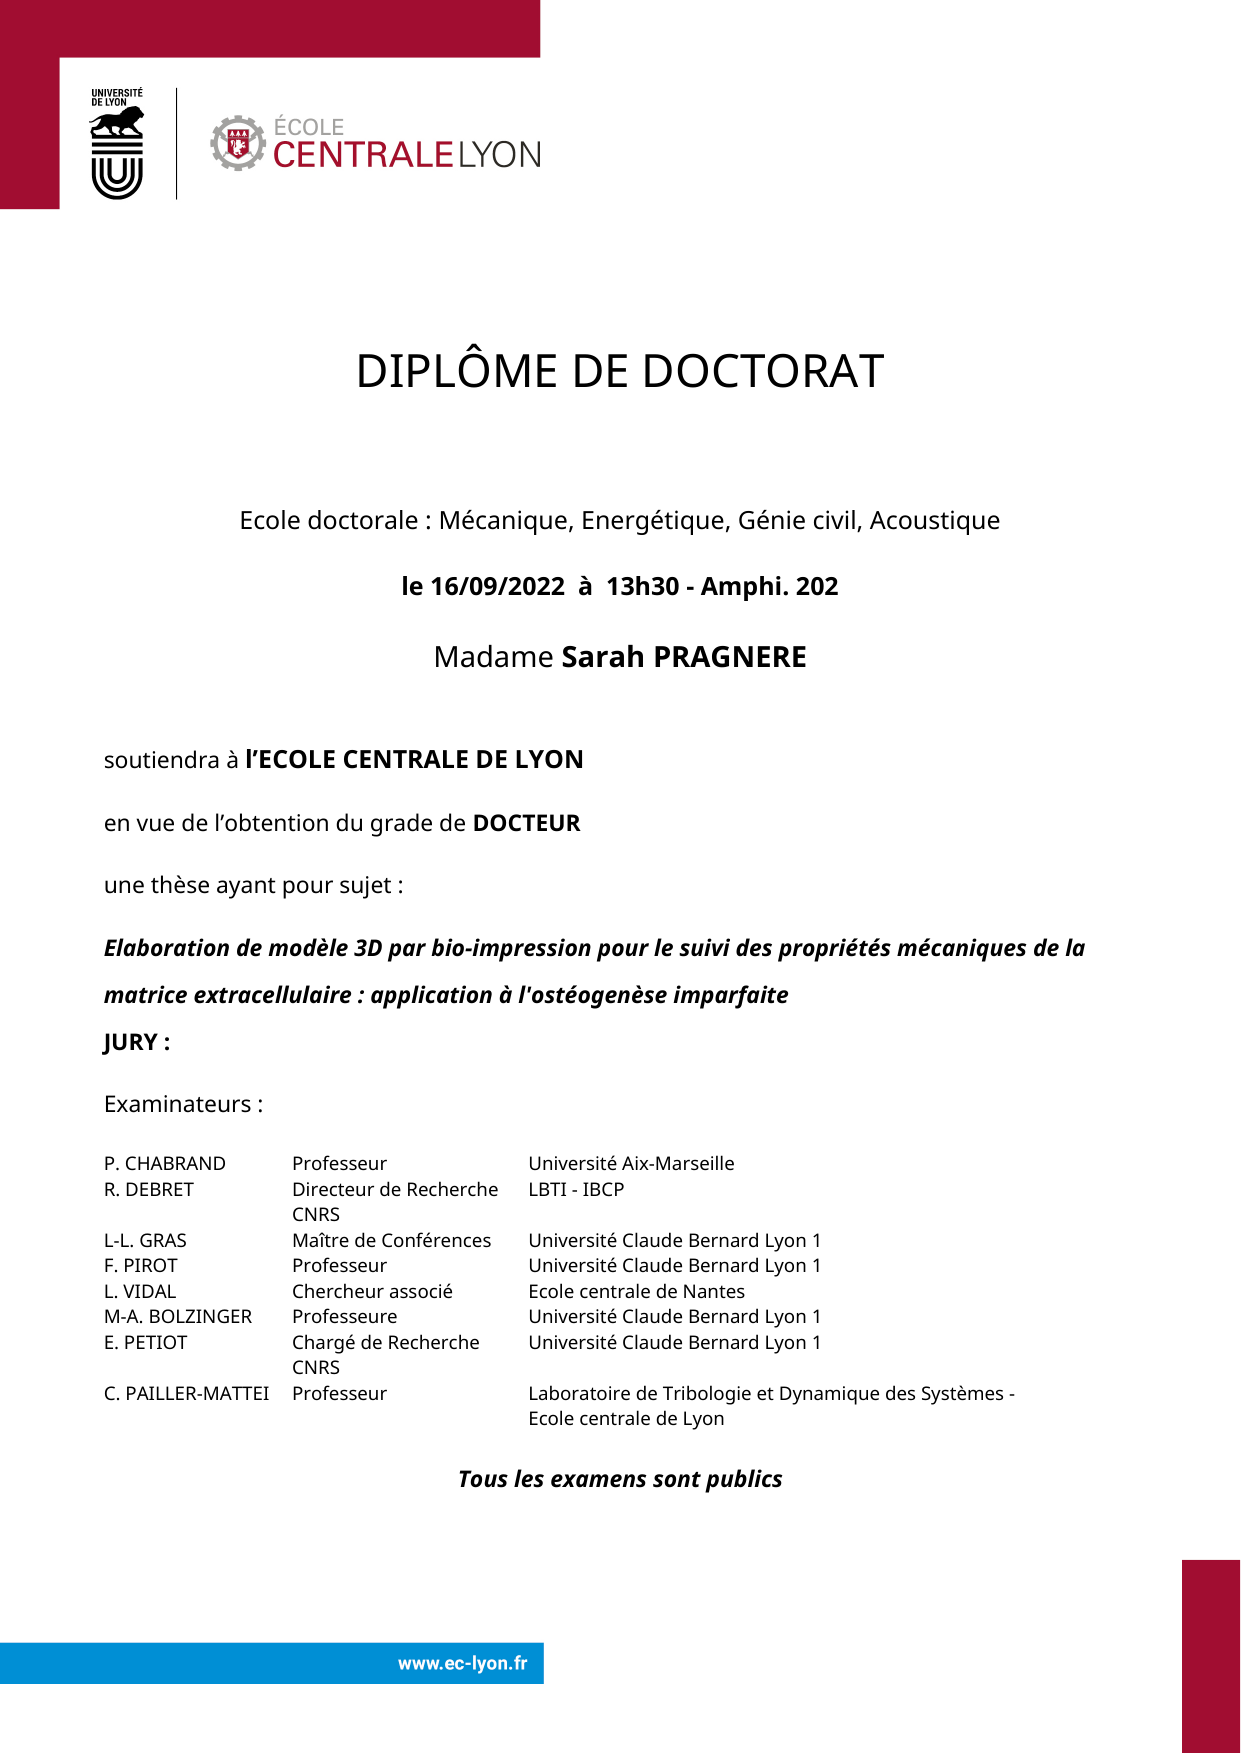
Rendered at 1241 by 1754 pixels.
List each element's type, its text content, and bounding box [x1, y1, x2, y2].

table_cell F. PIROT [92, 1253, 281, 1278]
picture [423, 1660, 439, 1669]
table_cell LBTI - IBCP [517, 1176, 1052, 1227]
table_cell R. DEBRET [92, 1176, 281, 1227]
text Ecole doctorale : Mécanique, Energétique, Génie civil, Acoustique [103, 503, 1137, 537]
text le 16/09/2022 à 13h30 - Amphi. 202 [103, 568, 1137, 602]
table_cell L-L. GRAS [92, 1227, 281, 1253]
table_header P. CHABRAND [92, 1151, 281, 1176]
table_cell Maître de Conférences [281, 1227, 517, 1253]
text Tous les examens sont publics [103, 1462, 1137, 1494]
table_header Professeur [281, 1151, 517, 1176]
text DIPLÔME DE DOCTORAT [103, 338, 1137, 401]
text une thèse ayant pour sujet : [103, 869, 1137, 901]
text Examinateurs : [103, 1088, 1137, 1119]
table_cell Ecole centrale de Nantes [517, 1278, 1052, 1304]
table_cell Université Claude Bernard Lyon 1 [517, 1253, 1052, 1278]
table_cell Professeure [281, 1304, 517, 1329]
picture [478, 1660, 485, 1673]
picture [409, 1660, 423, 1669]
picture [399, 1660, 409, 1669]
table_cell Chercheur associé [281, 1278, 517, 1304]
table_cell Chargé de Recherche CNRS [281, 1329, 517, 1380]
table_cell Université Claude Bernard Lyon 1 [517, 1304, 1052, 1329]
table_cell Université Claude Bernard Lyon 1 [517, 1329, 1052, 1380]
picture [446, 1660, 461, 1669]
text Madame Sarah PRAGNERE [103, 636, 1137, 676]
table_cell Professeur [281, 1380, 517, 1431]
table_header Université Aix-Marseille [517, 1151, 1052, 1176]
text Elaboration de modèle 3D par bio-impression pour le suivi des propriétés mécaniques de la matrice extracellulaire : application à l'ostéogenèse imparfaite [103, 932, 1137, 1010]
table_cell Université Claude Bernard Lyon 1 [517, 1227, 1052, 1253]
table_cell L. VIDAL [92, 1278, 281, 1304]
picture [488, 1660, 496, 1669]
table_cell C. PAILLER-MATTEI [92, 1380, 281, 1431]
table_cell E. PETIOT [92, 1329, 281, 1380]
table_cell M-A. BOLZINGER [92, 1304, 281, 1329]
picture [515, 1656, 527, 1669]
table_cell Laboratoire de Tribologie et Dynamique des Systèmes - Ecole centrale de Lyon [517, 1380, 1052, 1431]
text en vue de l’obtention du grade de DOCTEUR [103, 807, 1137, 838]
text soutiendra à l’ECOLE CENTRALE DE LYON [103, 741, 1137, 776]
text JURY : [103, 1026, 1137, 1057]
picture [0, 0, 1241, 1753]
table_cell Directeur de Recherche CNRS [281, 1176, 517, 1227]
table_cell Professeur [281, 1253, 517, 1278]
